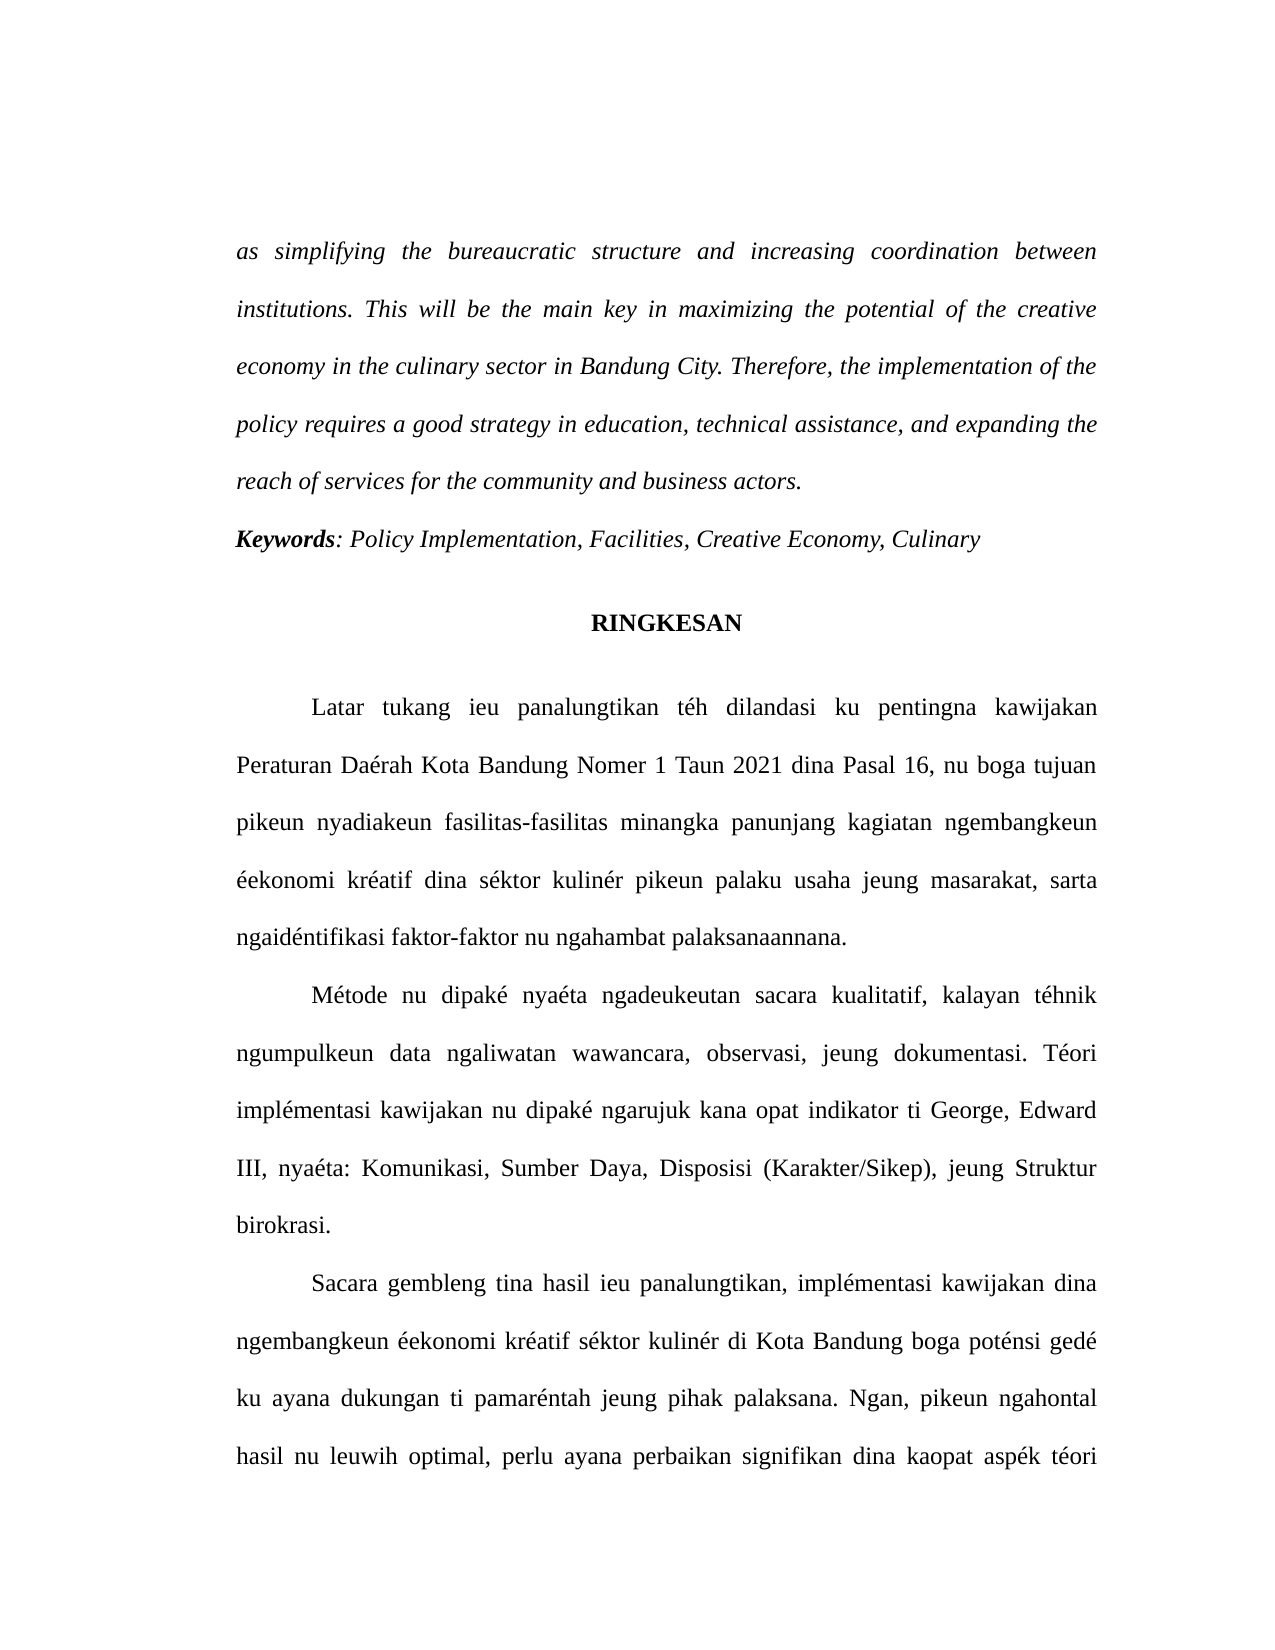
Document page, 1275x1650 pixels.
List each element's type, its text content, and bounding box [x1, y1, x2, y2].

text Métode nu dipaké nyaéta ngadeukeutan sacara kualitatif, kalayan téhnik ngumpulkeun data ngaliwatan wawancara, observasi, jeung dokumentasi. Téori implémentasi kawijakan nu dipaké ngarujuk kana opat indikator ti George, Edward III, nyaéta: Komunikasi, Sumber Daya, Disposisi (Karakter/Sikep), jeung Struktur birokrasi. [236, 980, 1098, 1239]
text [236, 236, 1098, 495]
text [236, 1268, 1098, 1469]
text RINGKESAN [235, 608, 1098, 637]
text Keywords: Policy Implementation, Facilities, Creative Economy, Culinary [235, 524, 1098, 552]
text Latar tukang ieu panalungtikan téh dilandasi ku pentingna kawijakan Peraturan Daérah Kota Bandung Nomer 1 Taun 2021 dina Pasal 16, nu boga tujuan pikeun nyadiakeun fasilitas-fasilitas minangka panunjang kagiatan ngembangkeun éekonomi kréatif dina séktor kulinér pikeun palaku usaha jeung masarakat, sarta ngaidéntifikasi faktor-faktor nu ngahambat palaksanaannana. [236, 692, 1098, 951]
